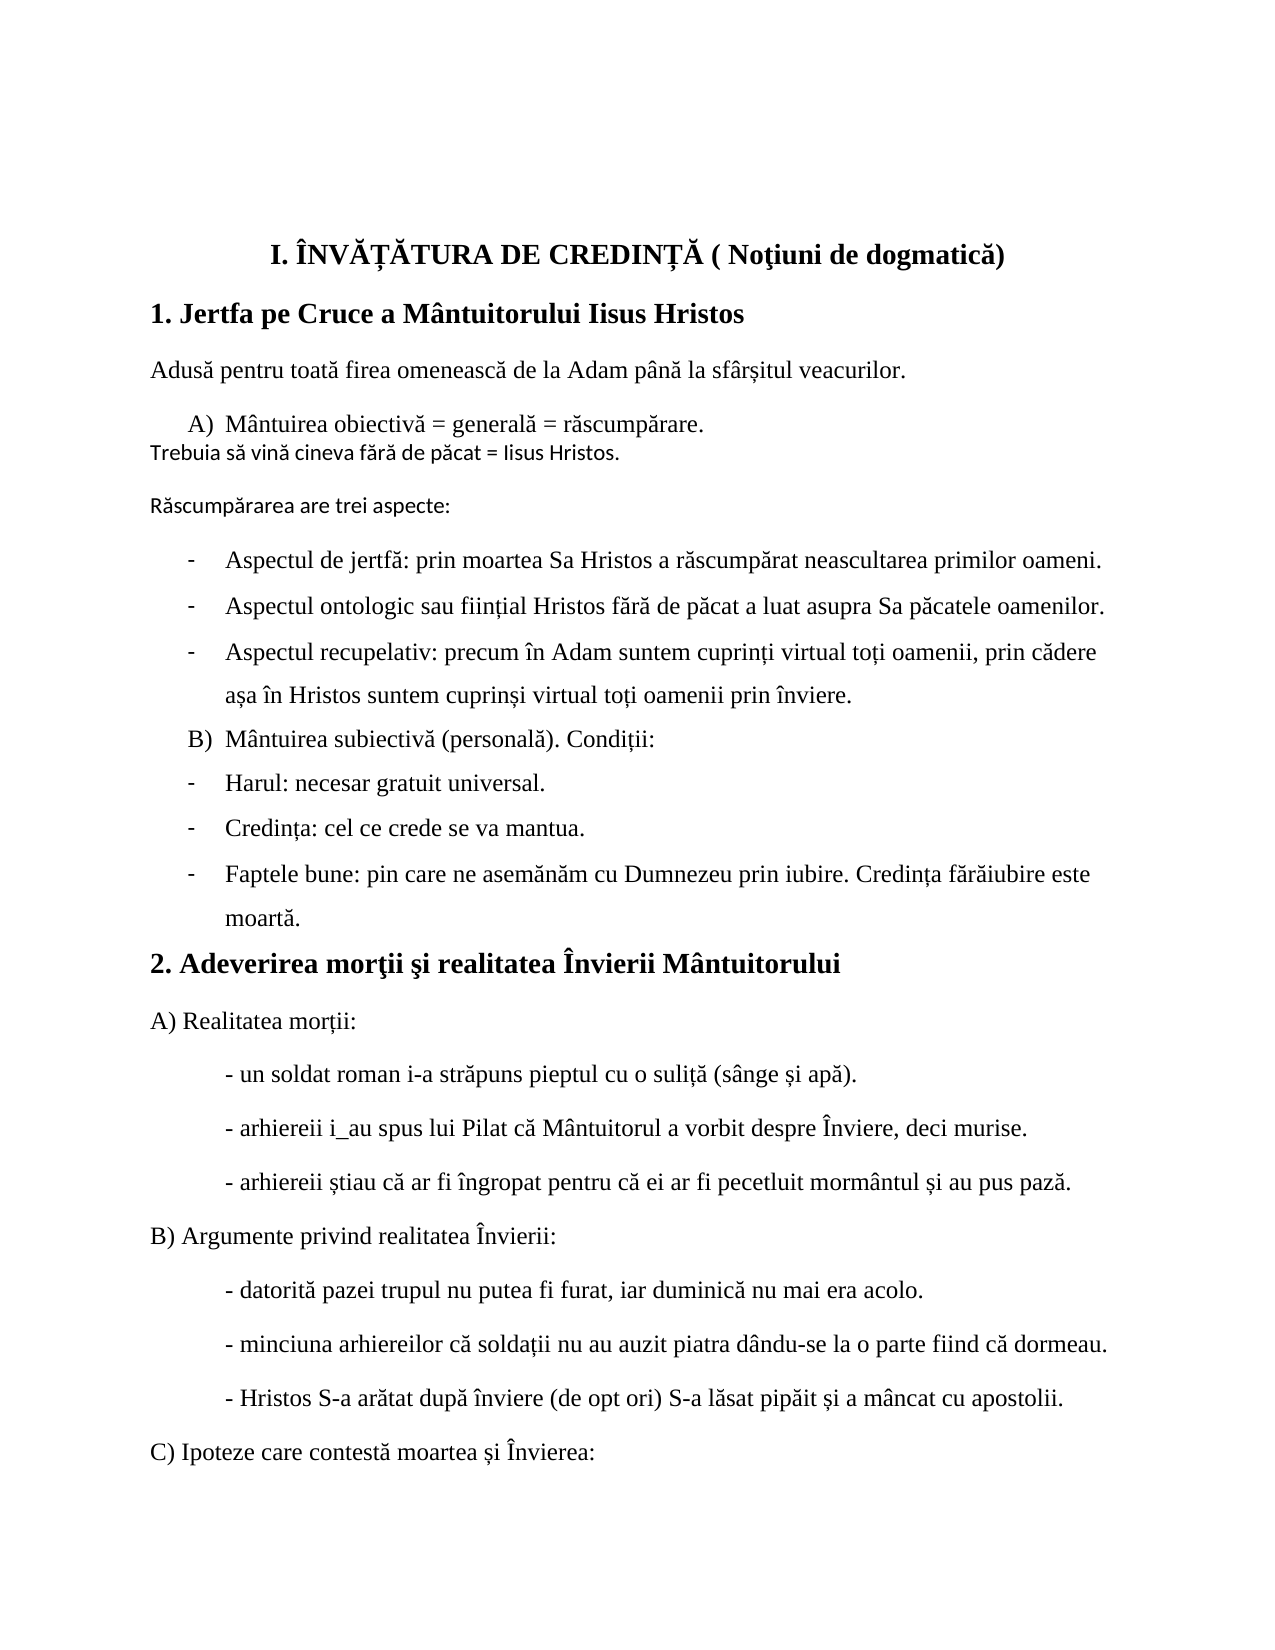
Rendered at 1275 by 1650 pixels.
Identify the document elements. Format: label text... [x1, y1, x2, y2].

text Răscumpărarea are trei aspecte: [150, 491, 1125, 519]
list Mântuirea subiectivă (personală). Condiții: [187, 724, 1125, 752]
text 2. Adeverirea morţii şi realitatea Învierii Mântuitorului [150, 946, 1125, 980]
text B) Argumente privind realitatea Învierii: [150, 1221, 1125, 1250]
list Harul: necesar gratuit universal. [187, 767, 1125, 797]
list Aspectul de jertfă: prin moartea Sa Hristos a răscumpărat neascultarea primilor oameni. [187, 544, 1125, 575]
text A) Realitatea morții: [150, 1006, 1125, 1034]
text C) Ipoteze care contestă moartea și Învierea: [150, 1437, 1125, 1465]
list Aspectul ontologic sau ființial Hristos fără de păcat a luat asupra Sa păcatele oamenilor. [187, 590, 1125, 621]
list Credința: cel ce crede se va mantua. [187, 813, 1125, 843]
text 1. Jertfa pe Cruce a Mântuitorului Iisus Hristos [150, 296, 1125, 330]
text Adusă pentru toată firea omenească de la Adam până la sfârșitul veacurilor. [150, 356, 1125, 384]
text - un soldat roman i-a străpuns pieptul cu o suliță (sânge și apă). [150, 1059, 1125, 1088]
text Trebuia să vină cineva fără de păcat = Iisus Hristos. [150, 438, 1125, 466]
text - datorită pazei trupul nu putea fi furat, iar duminică nu mai era acolo. [150, 1275, 1125, 1304]
text - arhiereii i_au spus lui Pilat că Mântuitorul a vorbit despre Înviere, deci murise. [150, 1113, 1125, 1142]
text - Hristos S-a arătat după înviere (de opt ori) S-a lăsat pipăit și a mâncat cu apostolii. [150, 1383, 1125, 1411]
text - arhiereii știau că ar fi îngropat pentru că ei ar fi pecetluit mormântul și au pus pază. [150, 1167, 1125, 1196]
text I. ÎNVĂȚĂTURA DE CREDINȚĂ ( Noţiuni de dogmatică) [150, 237, 1125, 270]
list Aspectul recupelativ: precum în Adam suntem cuprinți virtual toți oamenii, prin cădere așa în Hristos suntem cuprinși virtual toți oamenii prin înviere. [187, 636, 1125, 709]
list Mântuirea obiectivă = generală = răscumpărare. [187, 409, 1125, 438]
list Faptele bune: pin care ne asemănăm cu Dumnezeu prin iubire. Credința fărăiubire este moartă. [187, 858, 1125, 932]
text - minciuna arhiereilor că soldații nu au auzit piatra dându-se la o parte fiind că dormeau. [150, 1329, 1125, 1358]
